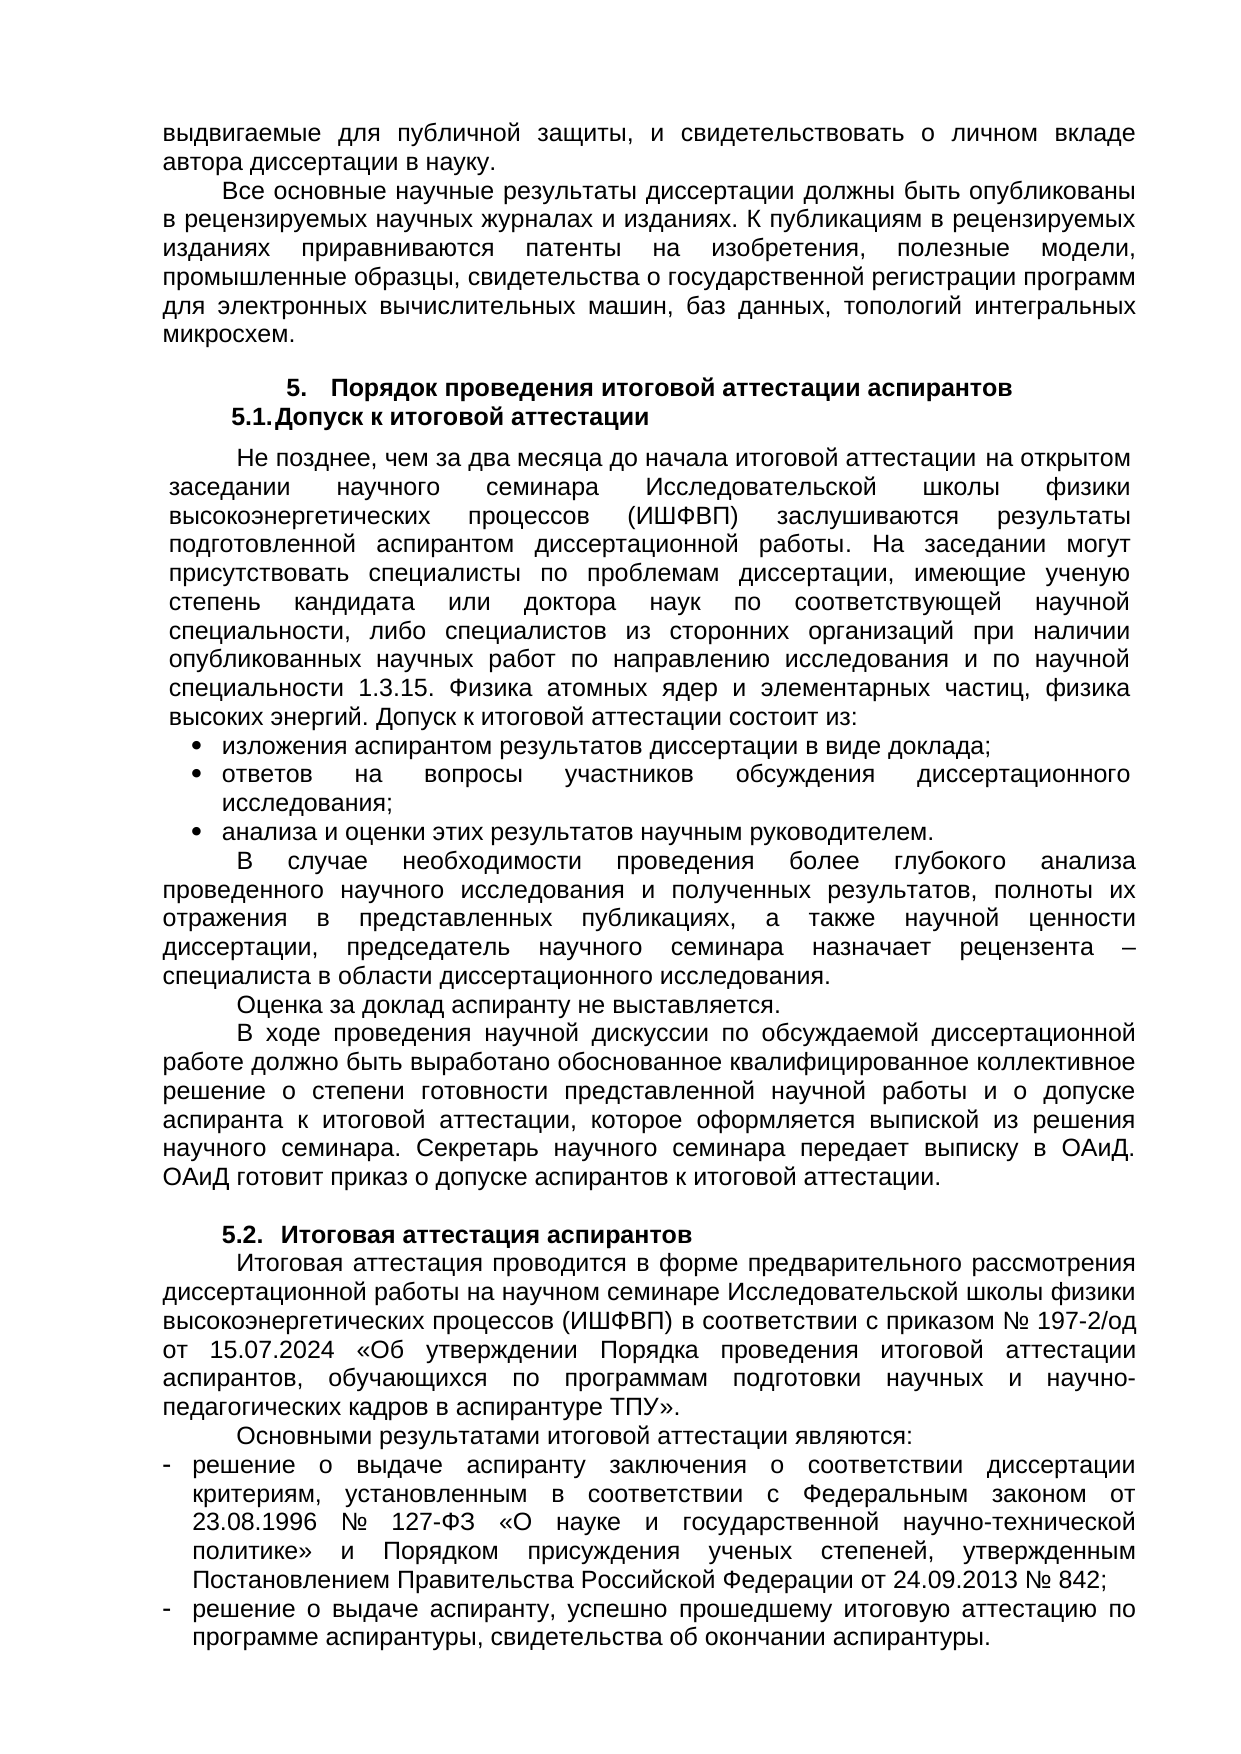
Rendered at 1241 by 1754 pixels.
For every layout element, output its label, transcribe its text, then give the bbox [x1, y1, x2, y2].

list Допуск к итоговой аттестации [231, 402, 1137, 431]
list Итоговая аттестация аспирантов [162, 1220, 1137, 1248]
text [162, 118, 1137, 176]
text В случае необходимости проведения более глубокого анализа проведенного научного исследования и полученных результатов, полноты их отражения в представленных публикациях, а также научной ценности диссертации, председатель научного семинара назначает рецензента – специалиста в области диссертационного исследования. [162, 846, 1137, 990]
list решение о выдаче аспиранту, успешно прошедшему итоговую аттестацию по программе аспирантуры, свидетельства об окончании аспирантуры. [162, 1593, 1137, 1651]
text В ходе проведения научной дискуссии по обсуждаемой диссертационной работе должно быть выработано обоснованное квалифицированное коллективное решение о степени готовности представленной научной работы и о допуске аспиранта к итоговой аттестации, которое оформляется выпиской из решения научного семинара. Секретарь научного семинара передает выписку в ОАиД. ОАиД готовит приказ о допуске аспирантов к итоговой аттестации. [162, 1018, 1137, 1191]
subtitle Не позднее, чем за два месяца до начала итоговой аттестации на открытом заседании научного семинара Исследовательской школы физики высокоэнергетических процессов (ИШФВП) заслушиваются результаты подготовленной аспирантом диссертационной работы. На заседании могут присутствовать специалисты по проблемам диссертации, имеющие ученую степень кандидата или доктора наук по соответствующей научной специальности, либо специалистов из сторонних организаций при наличии опубликованных научных работ по направлению исследования и по научной специальности 1.3.15. Физика атомных ядер и элементарных частиц, физика высоких энергий. Допуск к итоговой аттестации состоит из: [168, 443, 1131, 731]
text Основными результатами итоговой аттестации являются: [162, 1421, 1137, 1450]
text Итоговая аттестация проводится в форме предварительного рассмотрения диссертационной работы на научном семинаре Исследовательской школы физики высокоэнергетических процессов (ИШФВП) в соответствии с приказом № 197-2/од от 15.07.2024 «Об утверждении Порядка проведения итоговой аттестации аспирантов, обучающихся по программам подготовки научных и научно-педагогических кадров в аспирантуре ТПУ». [162, 1248, 1137, 1421]
subtitle анализа и оценки этих результатов научным руководителем. [192, 817, 1131, 846]
subtitle изложения аспирантом результатов диссертации в виде доклада; [192, 731, 1131, 759]
list Порядок проведения итоговой аттестации аспирантов [162, 373, 1137, 402]
list решение о выдаче аспиранту заключения о соответствии диссертации критериям, установленным в соответствии с Федеральным законом от 23.08.1996 № 127-ФЗ «О науке и государственной научно-технической политике» и Порядком присуждения ученых степеней, утвержденным Постановлением Правительства Российской Федерации от 24.09.2013 № 842; [162, 1450, 1137, 1593]
text Оценка за доклад аспиранту не выставляется. [162, 990, 1137, 1018]
text Все основные научные результаты диссертации должны быть опубликованы в рецензируемых научных журналах и изданиях. К публикациям в рецензируемых изданиях приравниваются патенты на изобретения, полезные модели, промышленные образцы, свидетельства о государственной регистрации программ для электронных вычислительных машин, баз данных, топологий интегральных микросхем. [162, 176, 1137, 348]
subtitle ответов на вопросы участников обсуждения диссертационного исследования; [192, 759, 1131, 817]
